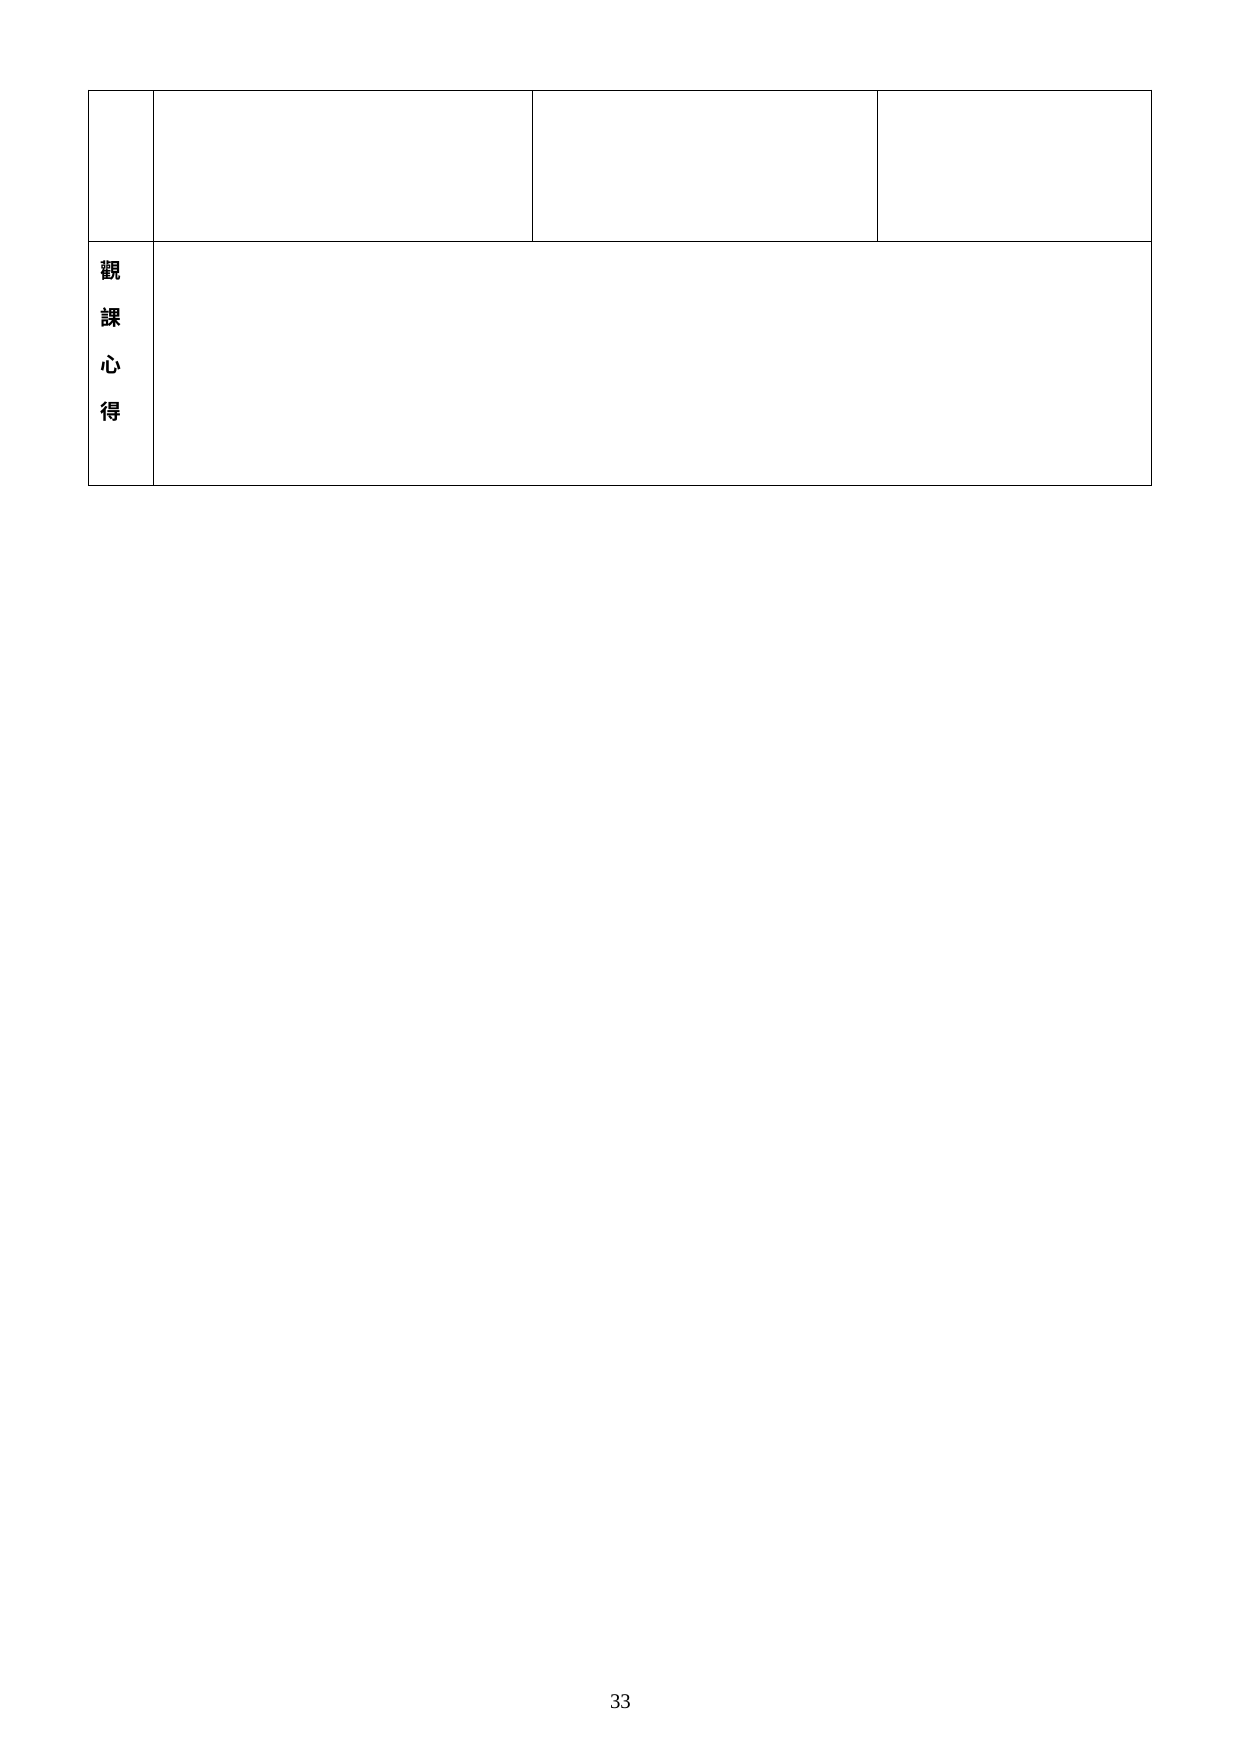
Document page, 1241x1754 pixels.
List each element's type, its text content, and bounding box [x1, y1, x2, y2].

table_cell [154, 242, 1151, 485]
table_cell [878, 91, 1151, 241]
table_cell [154, 91, 532, 241]
table_cell 觀 課 心 得 [89, 242, 153, 485]
table_cell [533, 91, 877, 241]
table_cell [89, 91, 153, 241]
